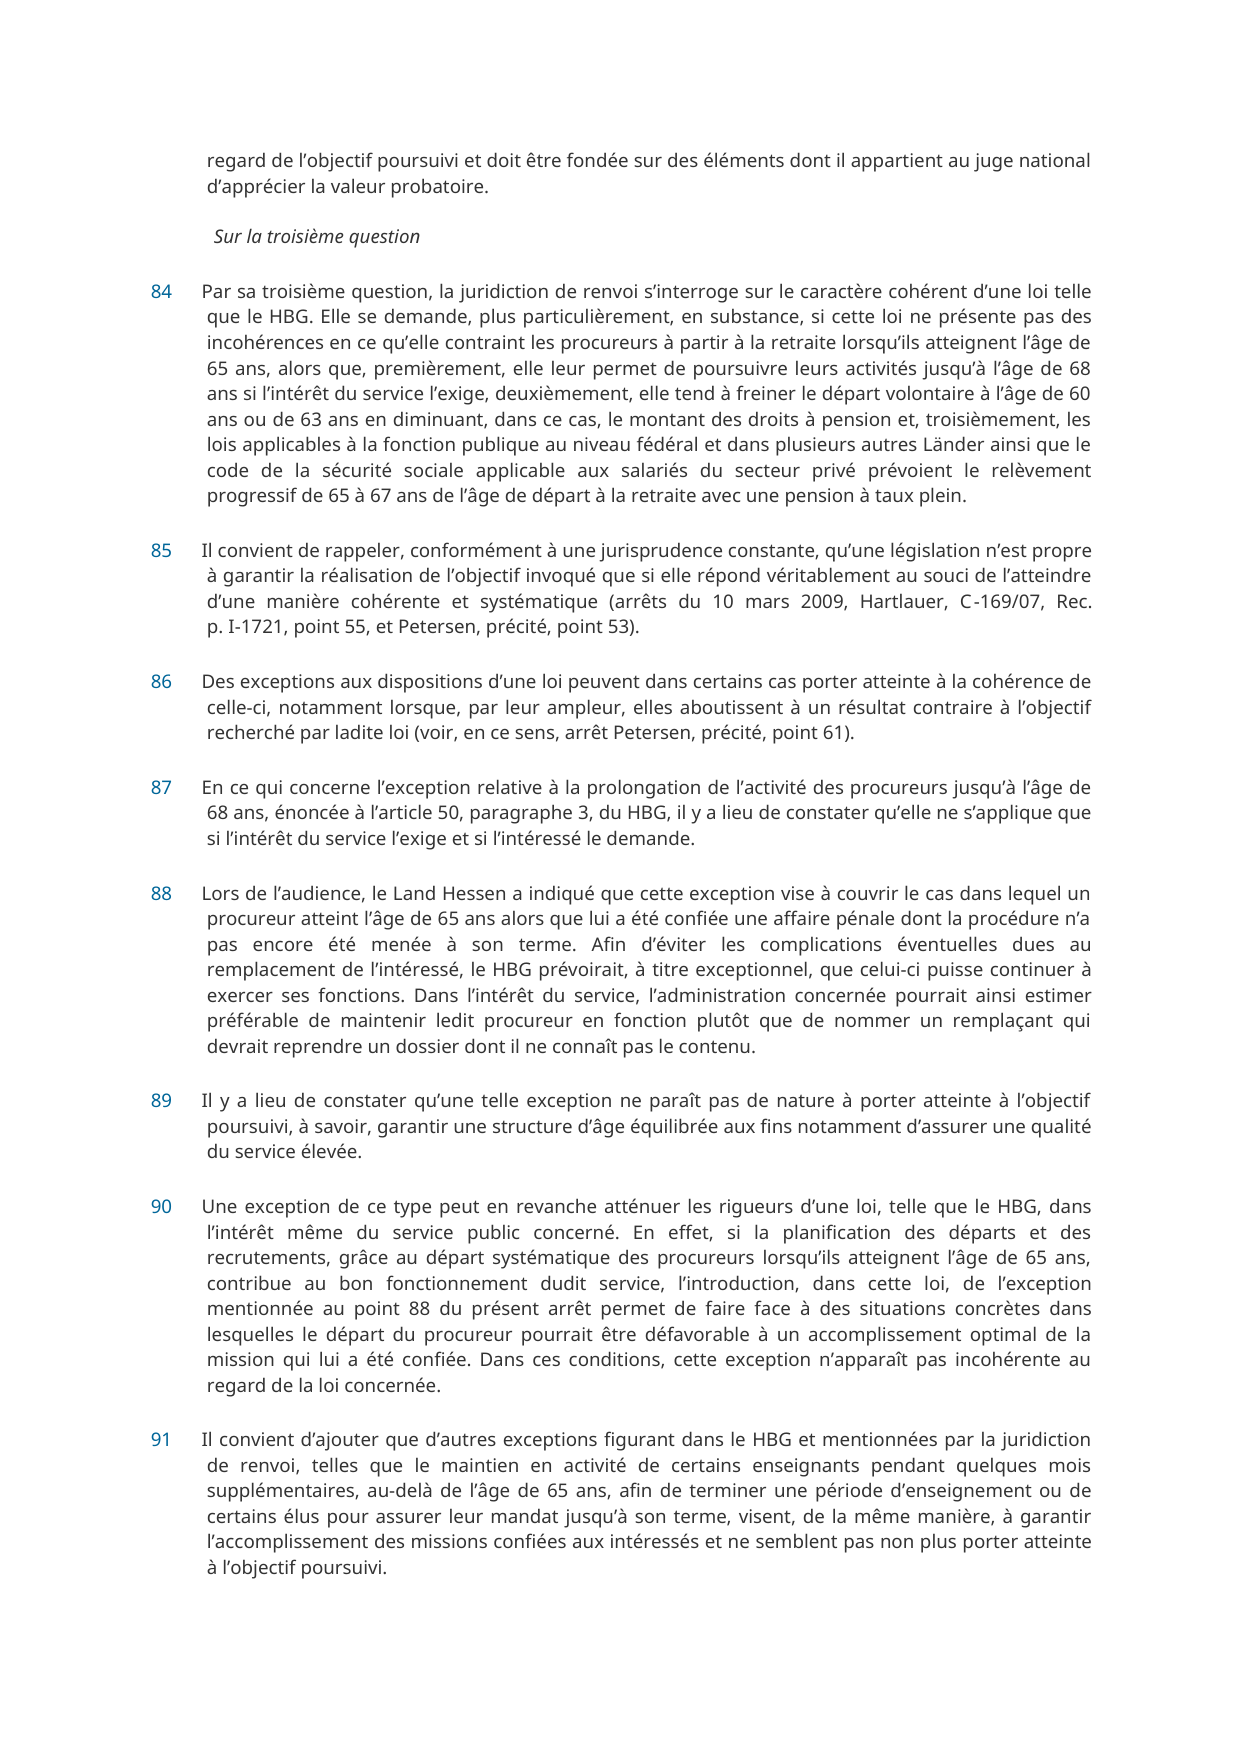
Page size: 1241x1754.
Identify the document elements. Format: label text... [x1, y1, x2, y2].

text 88 Lors de l’audience, le Land Hessen a indiqué que cette exception vise à couvrir le cas dans lequel un procureur atteint l’âge de 65 ans alors que lui a été confiée une affaire pénale dont la procédure n’a pas encore été menée à son terme. Afin d’éviter les complications éventuelles dues au remplacement de l’intéressé, le HBG prévoirait, à titre exceptionnel, que celui-ci puisse continuer à exercer ses fonctions. Dans l’intérêt du service, l’administration concernée pourrait ainsi estimer préférable de maintenir ledit procureur en fonction plutôt que de nommer un remplaçant qui devrait reprendre un dossier dont il ne connaît pas le contenu. [151, 880, 1093, 1058]
text 90 Une exception de ce type peut en revanche atténuer les rigueurs d’une loi, telle que le HBG, dans l’intérêt même du service public concerné. En effet, si la planification des départs et des recrutements, grâce au départ systématique des procureurs lorsqu’ils atteignent l’âge de 65 ans, contribue au bon fonctionnement dudit service, l’introduction, dans cette loi, de l’exception mentionnée au point 88 du présent arrêt permet de faire face à des situations concrètes dans lesquelles le départ du procureur pourrait être défavorable à un accomplissement optimal de la mission qui lui a été confiée. Dans ces conditions, cette exception n’apparaît pas incohérente au regard de la loi concernée. [151, 1193, 1093, 1398]
text Sur la troisième question [207, 224, 1093, 249]
text 89 Il y a lieu de constater qu’une telle exception ne paraît pas de nature à porter atteinte à l’objectif poursuivi, à savoir, garantir une structure d’âge équilibrée aux fins notamment d’assurer une qualité du service élevée. [151, 1088, 1093, 1164]
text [151, 148, 1093, 199]
text 86 Des exceptions aux dispositions d’une loi peuvent dans certains cas porter atteinte à la cohérence de celle-ci, notamment lorsque, par leur ampleur, elles aboutissent à un résultat contraire à l’objectif recherché par ladite loi (voir, en ce sens, arrêt Petersen, précité, point 61). [151, 668, 1093, 745]
text 91 Il convient d’ajouter que d’autres exceptions figurant dans le HBG et mentionnées par la juridiction de renvoi, telles que le maintien en activité de certains enseignants pendant quelques mois supplémentaires, au-delà de l’âge de 65 ans, afin de terminer une période d’enseignement ou de certains élus pour assurer leur mandat jusqu’à son terme, visent, de la même manière, à garantir l’accomplissement des missions confiées aux intéressés et ne semblent pas non plus porter atteinte à l’objectif poursuivi. [151, 1427, 1093, 1580]
text 84 Par sa troisième question, la juridiction de renvoi s’interroge sur le caractère cohérent d’une loi telle que le HBG. Elle se demande, plus particulièrement, en substance, si cette loi ne présente pas des incohérences en ce qu’elle contraint les procureurs à partir à la retraite lorsqu’ils atteignent l’âge de 65 ans, alors que, premièrement, elle leur permet de poursuivre leurs activités jusqu’à l’âge de 68 ans si l’intérêt du service l’exige, deuxièmement, elle tend à freiner le départ volontaire à l’âge de 60 ans ou de 63 ans en diminuant, dans ce cas, le montant des droits à pension et, troisièmement, les lois applicables à la fonction publique au niveau fédéral et dans plusieurs autres Länder ainsi que le code de la sécurité sociale applicable aux salariés du secteur privé prévoient le relèvement progressif de 65 à 67 ans de l’âge de départ à la retraite avec une pension à taux plein. [151, 278, 1093, 508]
text 85 Il convient de rappeler, conformément à une jurisprudence constante, qu’une législation n’est propre à garantir la réalisation de l’objectif invoqué que si elle répond véritablement au souci de l’atteindre d’une manière cohérente et systématique (arrêts du 10 mars 2009, Hartlauer, C-169/07, Rec. p. I-1721, point 55, et Petersen, précité, point 53). [151, 537, 1093, 639]
text 87 En ce qui concerne l’exception relative à la prolongation de l’activité des procureurs jusqu’à l’âge de 68 ans, énoncée à l’article 50, paragraphe 3, du HBG, il y a lieu de constater qu’elle ne s’applique que si l’intérêt du service l’exige et si l’intéressé le demande. [151, 774, 1093, 851]
